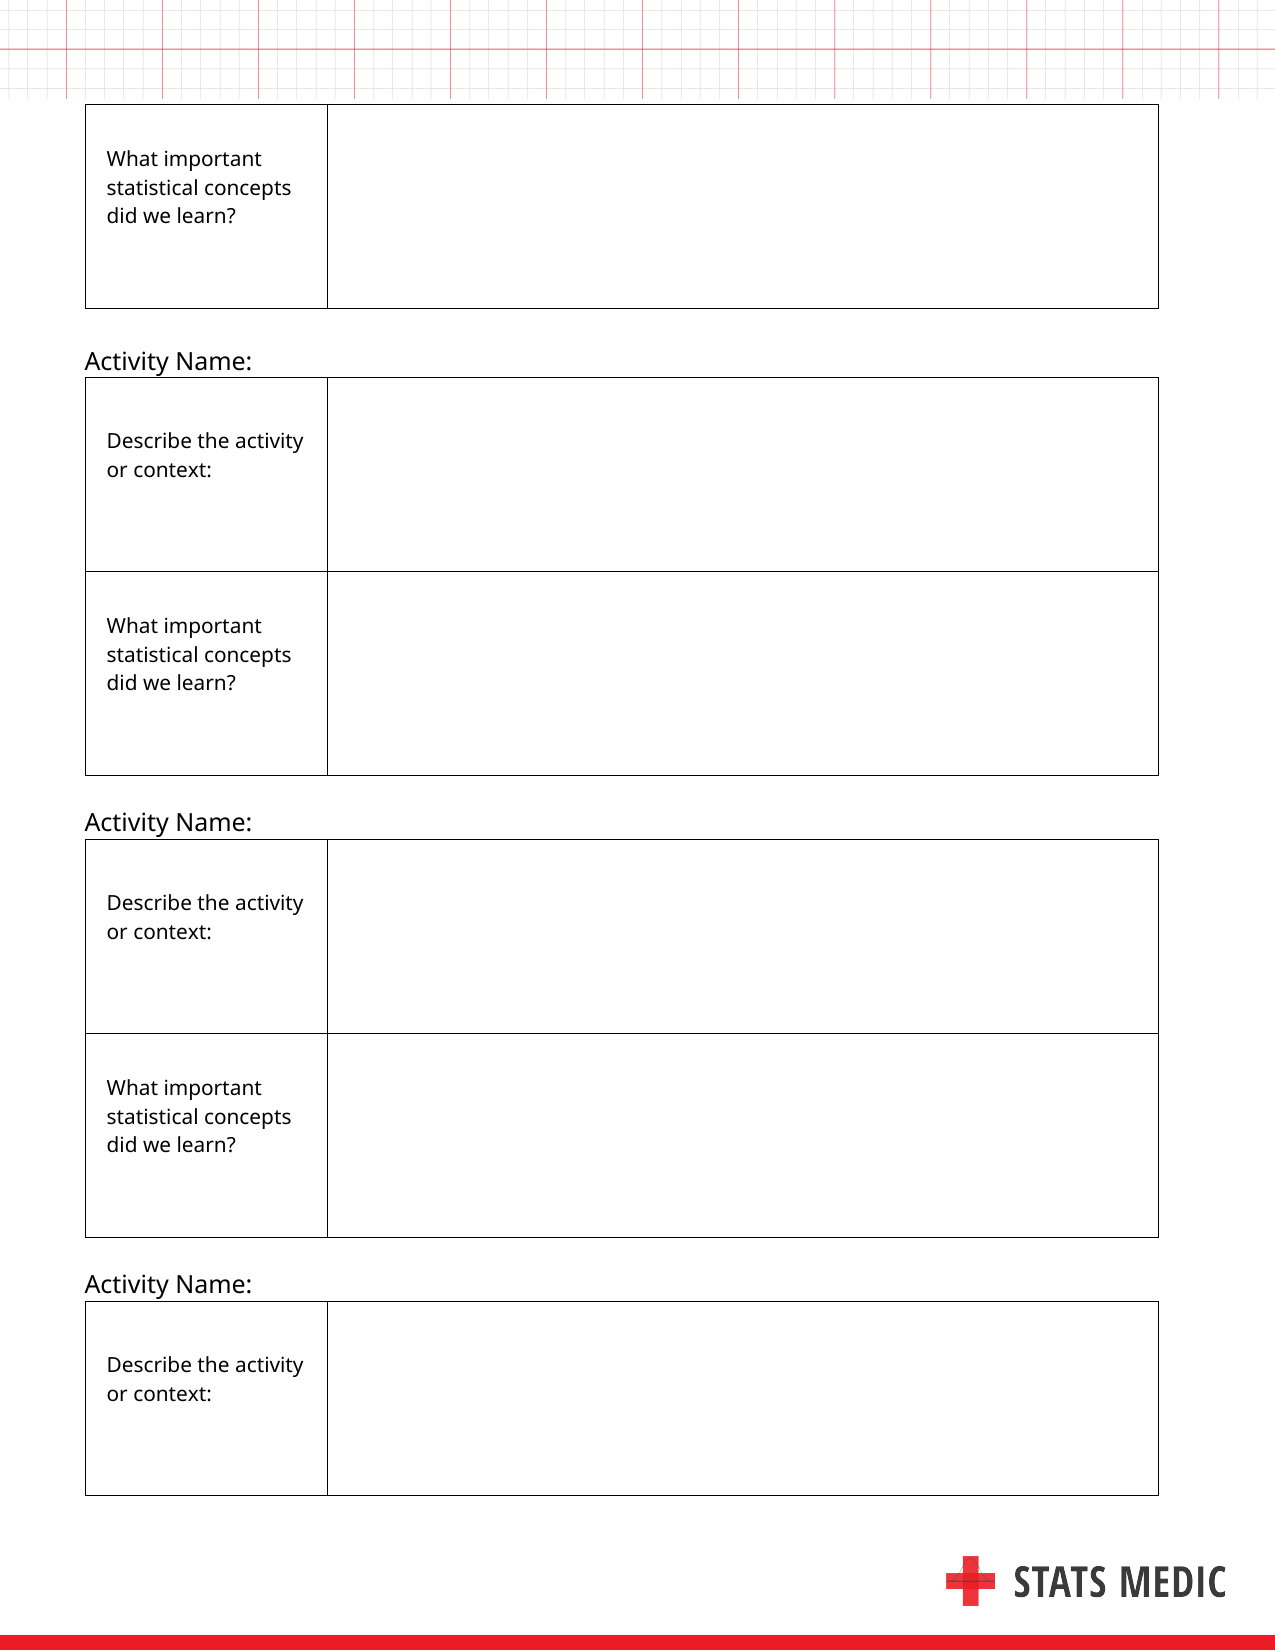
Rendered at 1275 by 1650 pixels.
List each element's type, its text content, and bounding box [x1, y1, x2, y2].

table_header [328, 840, 1158, 1033]
table_header Describe the activity or context: [86, 378, 327, 571]
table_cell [86, 1034, 327, 1237]
table_header [328, 378, 1158, 571]
table_cell What important statistical concepts did we learn? [86, 572, 327, 775]
table_header [328, 1302, 1158, 1495]
table_header Describe the activity or context: [86, 1302, 327, 1495]
picture [0, 0, 1275, 99]
table_cell [328, 105, 1158, 308]
text Activity Name: [84, 343, 1200, 377]
table_cell [328, 572, 1158, 775]
text Activity Name: [84, 805, 1200, 839]
table_cell What important statistical concepts did we learn? [86, 105, 327, 308]
table_header Describe the activity or context: [86, 840, 327, 1033]
picture [946, 1556, 1226, 1606]
table_cell [328, 1034, 1158, 1237]
text Activity Name: [84, 1267, 1200, 1301]
